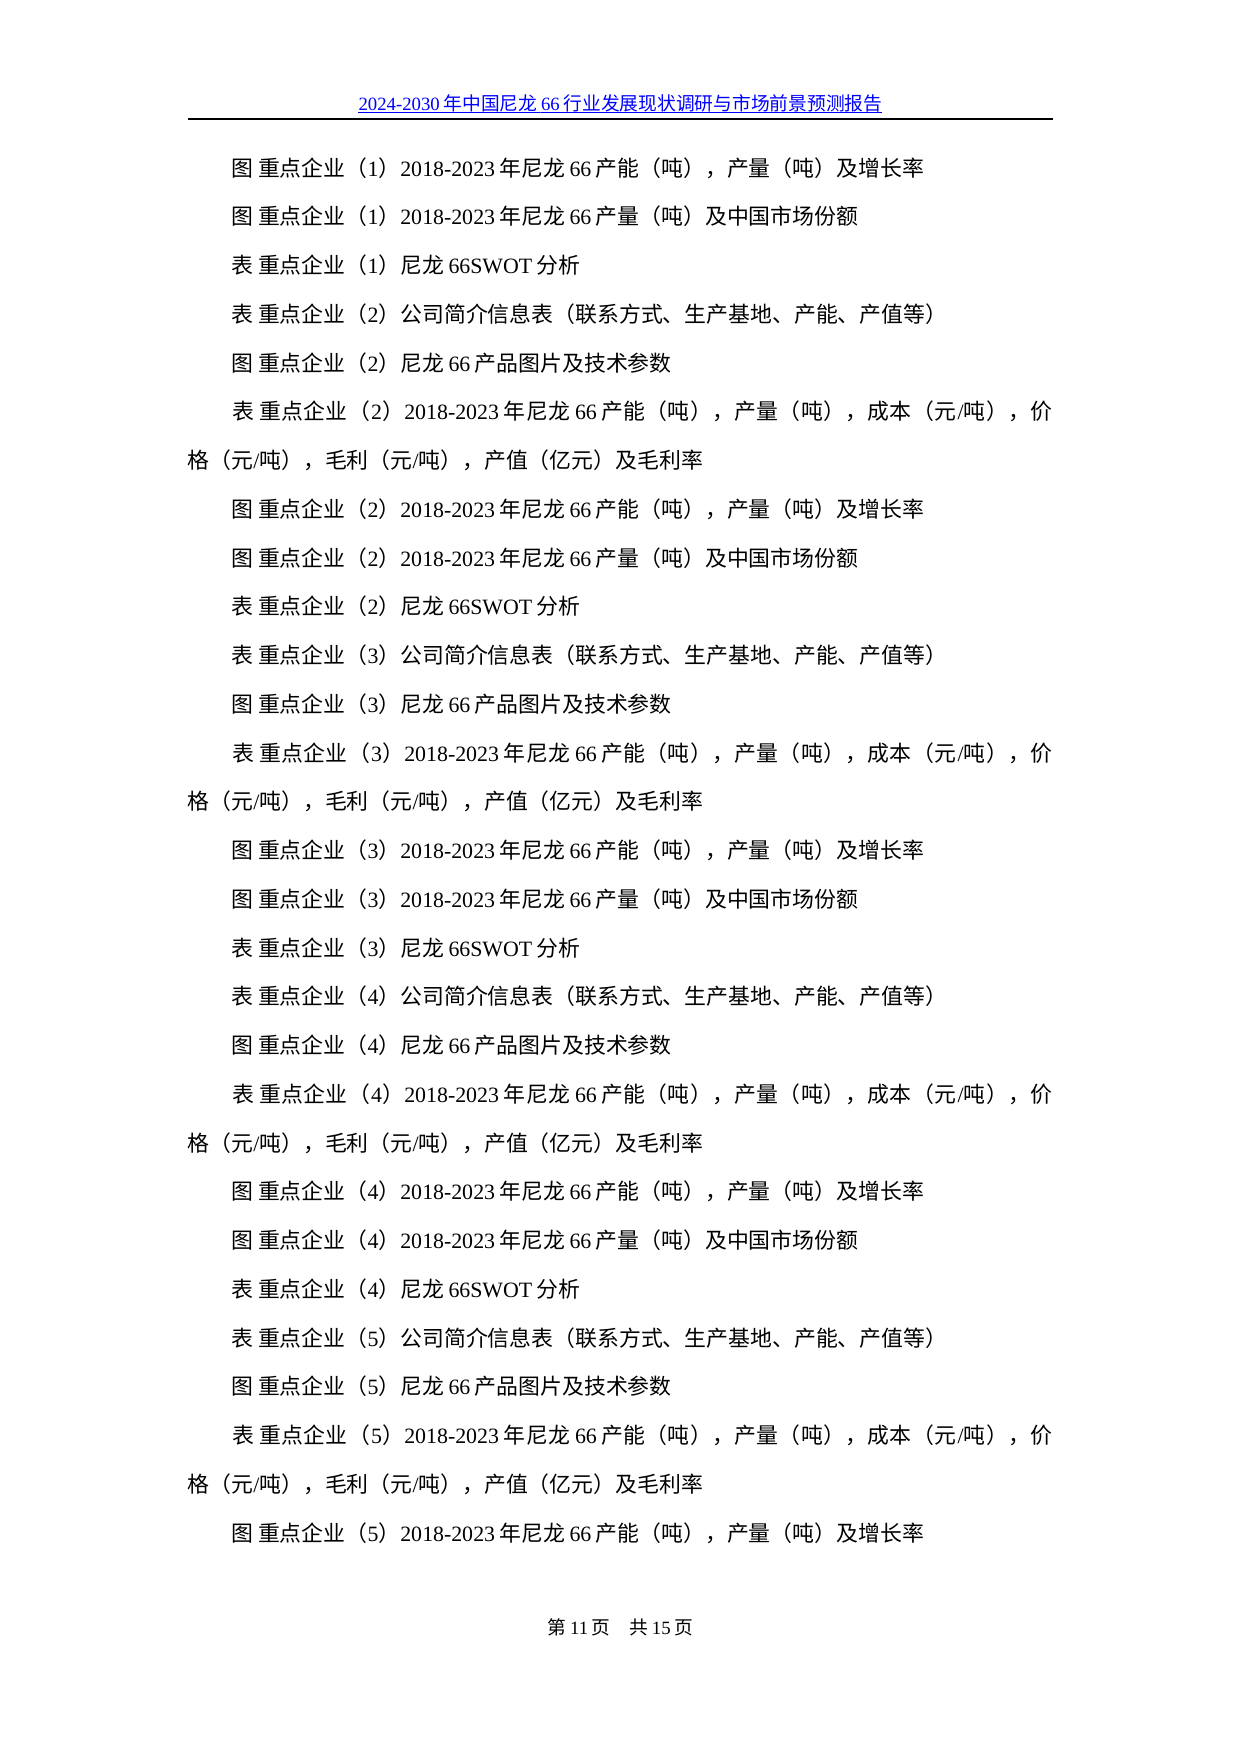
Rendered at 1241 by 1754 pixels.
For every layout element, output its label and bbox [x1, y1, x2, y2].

text [187, 150, 1053, 1548]
